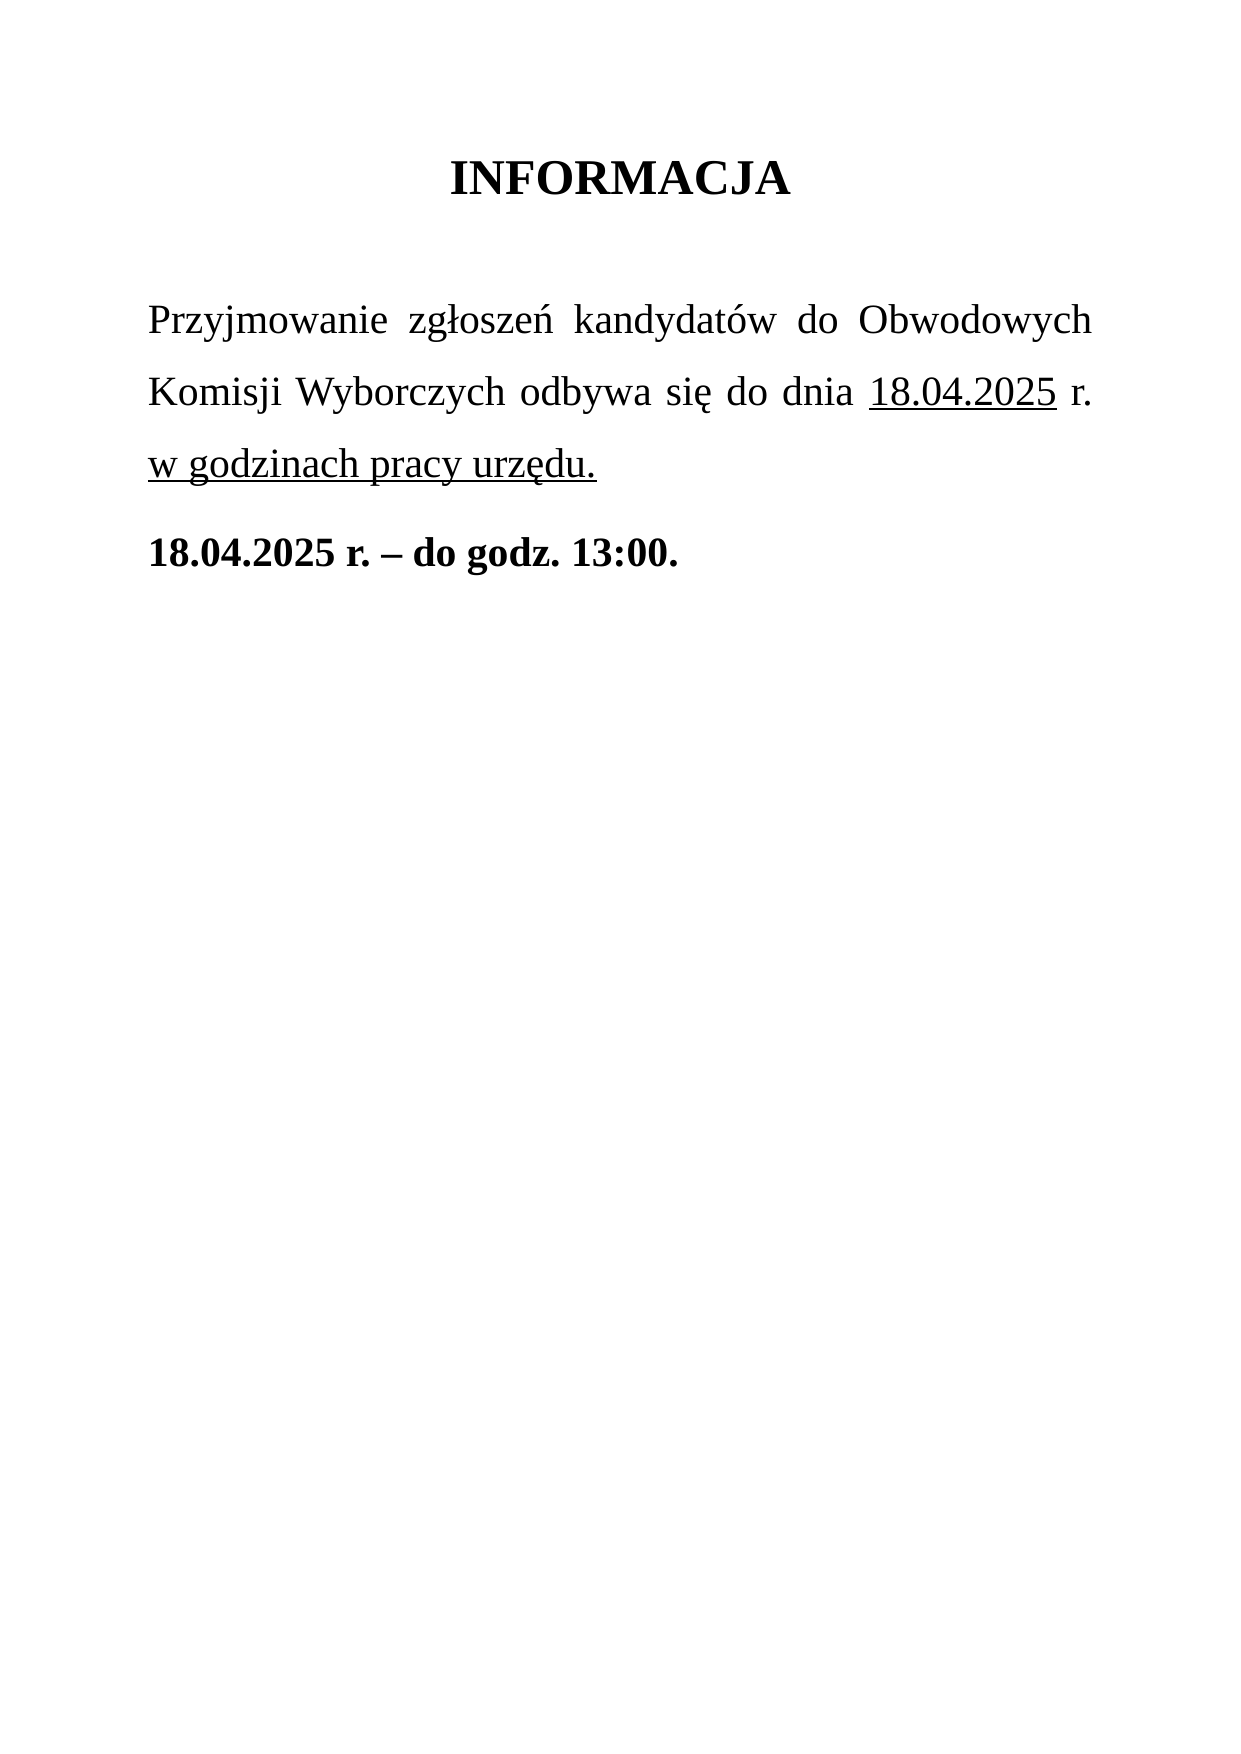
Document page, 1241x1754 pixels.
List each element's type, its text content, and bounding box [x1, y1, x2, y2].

text INFORMACJA [148, 148, 1093, 205]
text 18.04.2025 r. – do godz. 13:00. [148, 527, 1093, 575]
text Przyjmowanie zgłoszeń kandydatów do Obwodowych Komisji Wyborczych odbywa się do dnia 18.04.2025 r. w godzinach pracy urzędu. [148, 295, 1093, 486]
